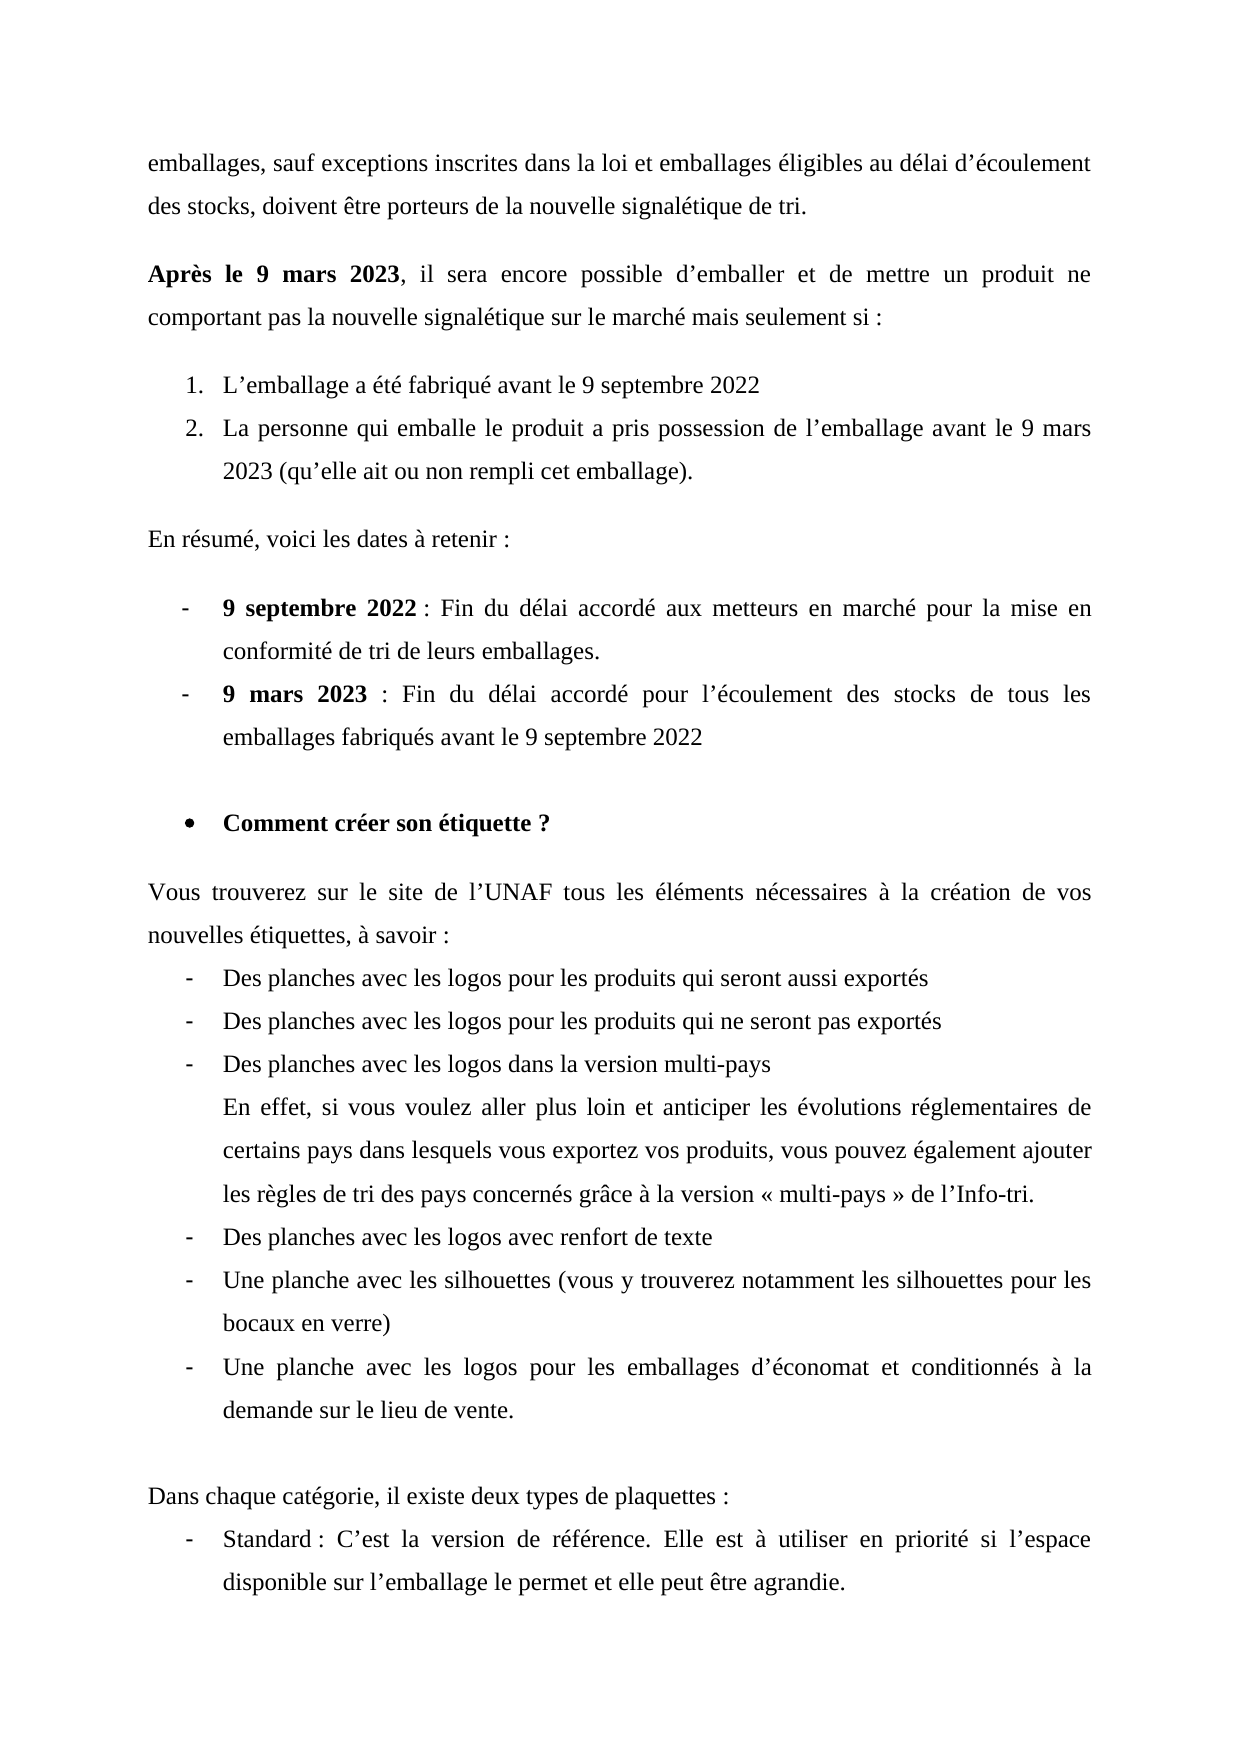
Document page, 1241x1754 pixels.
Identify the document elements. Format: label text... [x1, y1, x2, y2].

list Une planche avec les logos pour les emballages d’économat et conditionnés à la demande sur le lieu de vente. [185, 1351, 1093, 1423]
text En résumé, voici les dates à retenir : [148, 524, 1093, 553]
list Des planches avec les logos dans la version multi-pays [185, 1049, 1093, 1078]
list Des planches avec les logos pour les produits qui ne seront pas exportés [185, 1006, 1093, 1035]
list 9 septembre 2022 : Fin du délai accordé aux metteurs en marché pour la mise en conformité de tri de leurs emballages. [185, 593, 1093, 664]
text Vous trouverez sur le site de l’UNAF tous les éléments nécessaires à la création de vos nouvelles étiquettes, à savoir : [148, 877, 1093, 948]
list La personne qui emballe le produit a pris possession de l’emballage avant le 9 mars 2023 (qu’elle ait ou non rempli cet emballage). [185, 413, 1093, 485]
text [148, 148, 1093, 219]
list Standard : C’est la version de référence. Elle est à utiliser en priorité si l’espace disponible sur l’emballage le permet et elle peut être agrandie. [185, 1524, 1093, 1596]
list L’emballage a été fabriqué avant le 9 septembre 2022 [185, 370, 1093, 399]
list En effet, si vous voulez aller plus loin et anticiper les évolutions réglementaires de certains pays dans lesquels vous exportez vos produits, vous pouvez également ajouter les règles de tri des pays concernés grâce à la version « multi-pays » de l’Info-tri. [223, 1092, 1093, 1207]
list Une planche avec les silhouettes (vous y trouverez notamment les silhouettes pour les bocaux en verre) [185, 1265, 1093, 1337]
text Après le 9 mars 2023, il sera encore possible d’emballer et de mettre un produit ne comportant pas la nouvelle signalétique sur le marché mais seulement si : [148, 259, 1093, 331]
list Comment créer son étiquette ? [185, 808, 1093, 837]
text Dans chaque catégorie, il existe deux types de plaquettes : [148, 1481, 1093, 1510]
list Des planches avec les logos pour les produits qui seront aussi exportés [185, 963, 1093, 992]
list Des planches avec les logos avec renfort de texte [185, 1222, 1093, 1251]
list 9 mars 2023 : Fin du délai accordé pour l’écoulement des stocks de tous les emballages fabriqués avant le 9 septembre 2022 [185, 679, 1093, 751]
